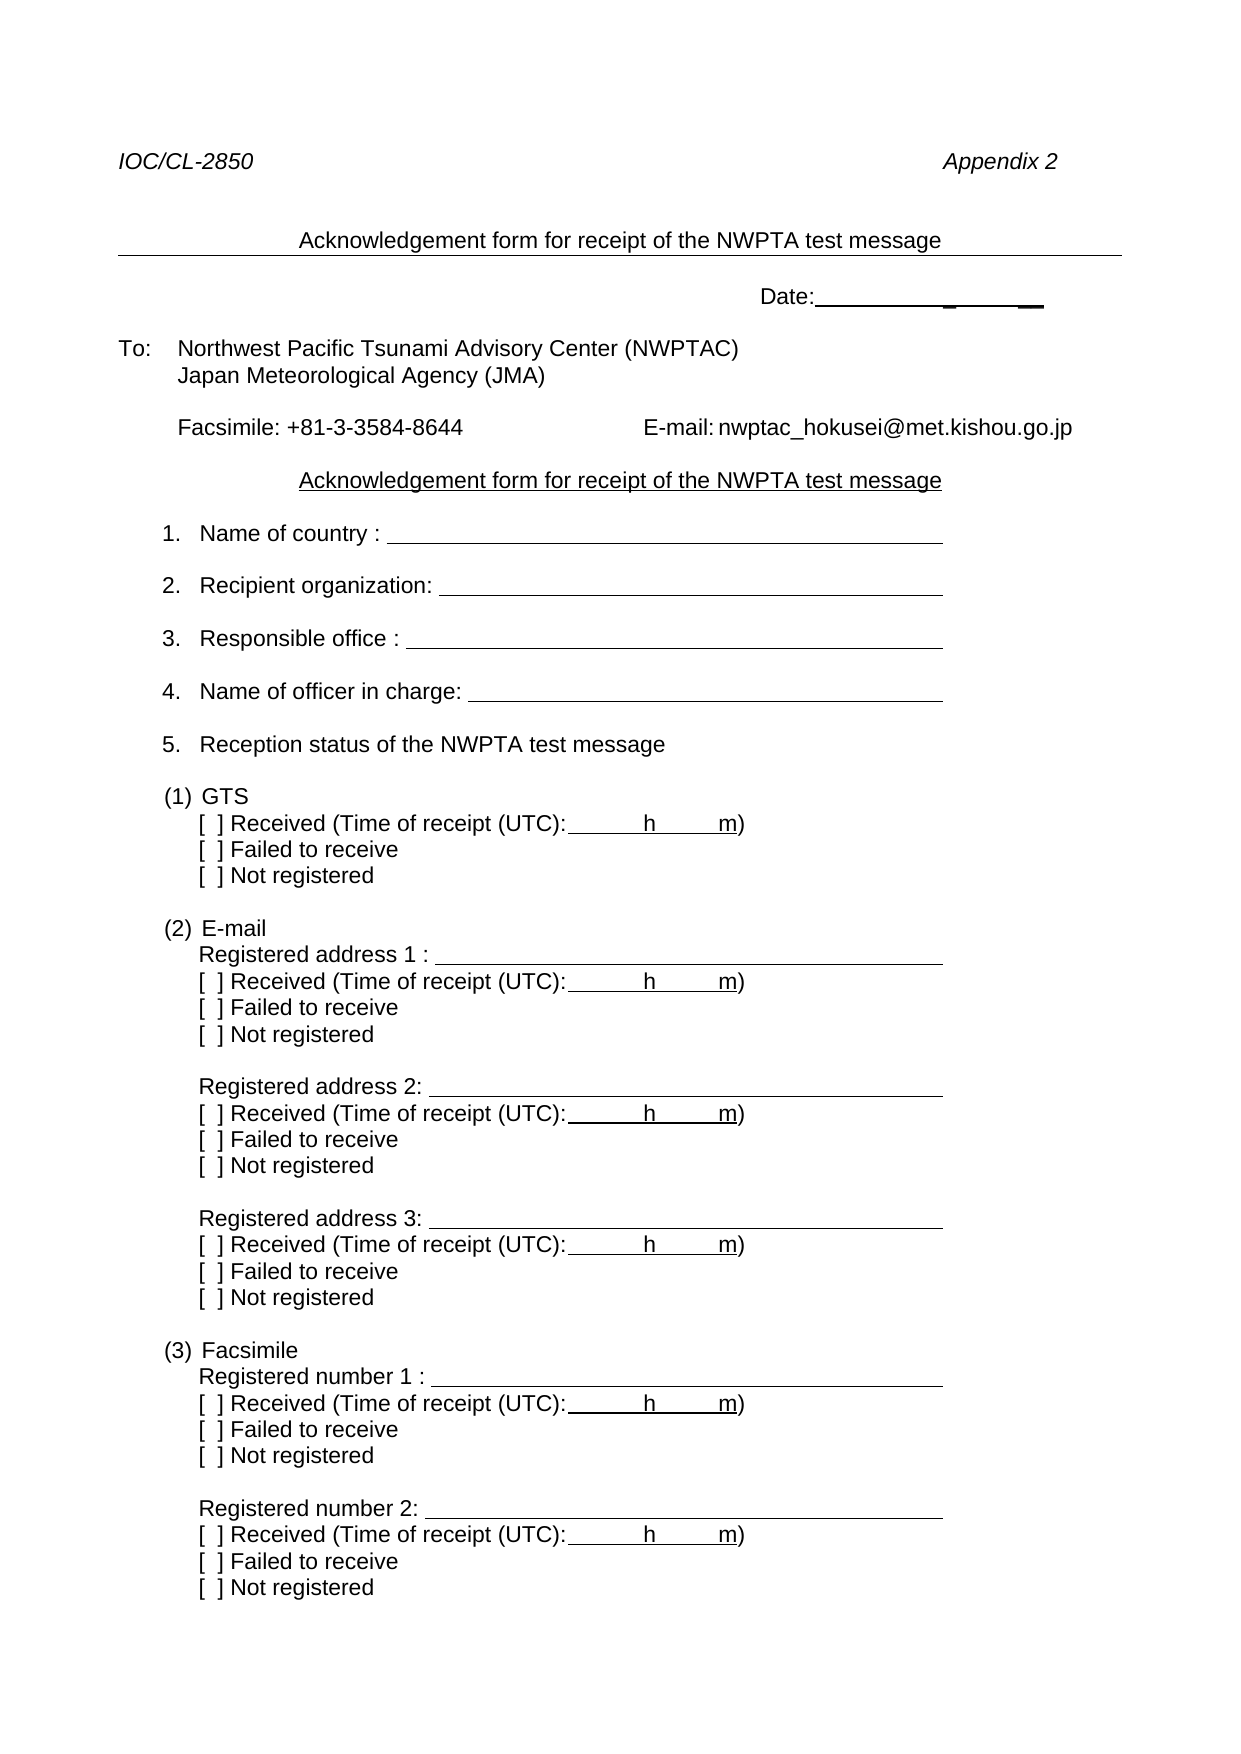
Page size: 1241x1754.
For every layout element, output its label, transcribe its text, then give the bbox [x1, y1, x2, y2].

text Acknowledgement form for receipt of the NWPTA test message [118, 227, 1122, 255]
list Reception status of the NWPTA test message [162, 731, 1122, 757]
list Name of officer in charge: [162, 678, 1122, 704]
text Japan Meteorological Agency (JMA) [118, 362, 1122, 388]
text Registered address 2: [164, 1073, 1122, 1099]
text Facsimile: +81-3-3584-8644 E-mail: nwptac_hokusei@met.kishou.go.jp [118, 414, 1122, 441]
text Registered address 1 : [164, 941, 1122, 968]
text Acknowledgement form for receipt of the NWPTA test message [118, 467, 1122, 493]
text [ ] Not registered [118, 1574, 1122, 1600]
text [ ] Received (Time of receipt (UTC): h m) [118, 1521, 1122, 1548]
text [ ] Received (Time of receipt (UTC): h m) [118, 810, 1122, 836]
text [ ] Not registered [118, 1442, 1122, 1468]
text [ ] Not registered [118, 1284, 1122, 1310]
text [ ] Failed to receive [118, 1416, 1122, 1442]
text Registered number 2: [164, 1495, 1122, 1521]
list Recipient organization: [162, 572, 1122, 599]
text [ ] Not registered [118, 862, 1122, 889]
text To: Northwest Pacific Tsunami Advisory Center (NWPTAC) [118, 335, 1122, 362]
text [ ] Failed to receive [118, 1126, 1122, 1152]
list Responsible office : [162, 625, 1122, 652]
text [ ] Received (Time of receipt (UTC): h m) [118, 1099, 1122, 1126]
text [ ] Received (Time of receipt (UTC): h m) [118, 1389, 1122, 1416]
title IOC/CL-2850 Appendix 2 [118, 148, 1122, 174]
list Name of country : [162, 520, 1122, 546]
list Facsimile [164, 1337, 1122, 1363]
text Date: _ __ [760, 283, 1122, 309]
list GTS [164, 783, 1122, 810]
text [ ] Received (Time of receipt (UTC): h m) [118, 968, 1122, 994]
text [ ] Received (Time of receipt (UTC): h m) [118, 1231, 1122, 1258]
text [ ] Not registered [118, 1021, 1122, 1047]
text Registered address 3: [164, 1205, 1122, 1231]
text [ ] Failed to receive [118, 836, 1122, 862]
list E-mail [164, 915, 1122, 941]
text [ ] Failed to receive [118, 1258, 1122, 1284]
text [ ] Failed to receive [118, 1548, 1122, 1574]
text Registered number 1 : [164, 1363, 1122, 1389]
text [ ] Failed to receive [118, 994, 1122, 1021]
text [ ] Not registered [118, 1152, 1122, 1179]
